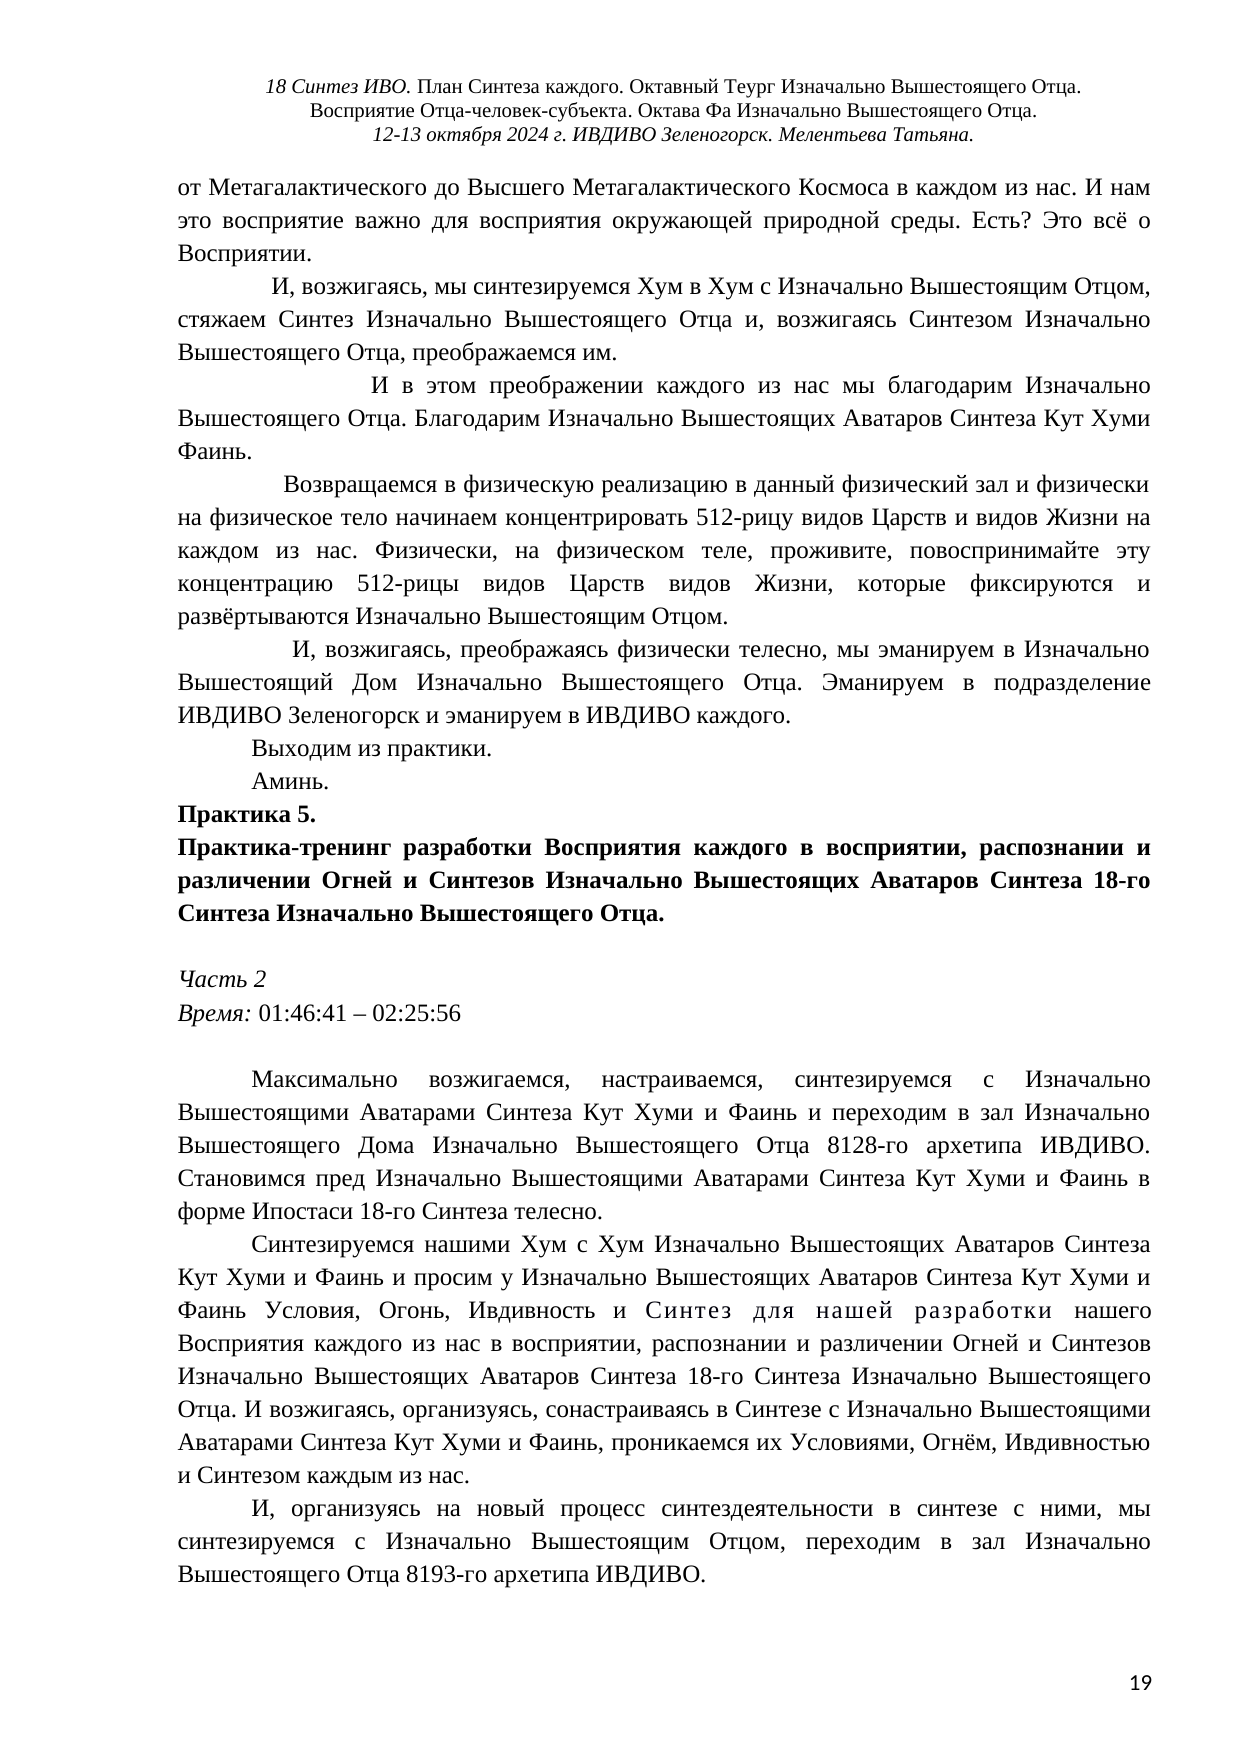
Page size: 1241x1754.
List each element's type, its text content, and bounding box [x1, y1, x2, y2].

text Выходим из практики. [177, 733, 1152, 762]
text И, организуясь на новый процесс синтездеятельности в синтезе с ними, мы синтезируемся с Изначально Вышестоящим Отцом, переходим в зал Изначально Вышестоящего Отца 8193-го архетипа ИВДИВО. [177, 1493, 1152, 1588]
text И, возжигаясь, мы синтезируемся Хум в Хум с Изначально Вышестоящим Отцом, стяжаем Синтез Изначально Вышестоящего Отца и, возжигаясь Синтезом Изначально Вышестоящего Отца, преображаемся им. [177, 271, 1152, 366]
text Синтезируемся нашими Хум с Хум Изначально Вышестоящих Аватаров Синтеза Кут Хуми и Фаинь и просим у Изначально Вышестоящих Аватаров Синтеза Кут Хуми и Фаинь Условия, Огонь, Ивдивность и Синтез для нашей разработки нашего Восприятия каждого из нас в восприятии, распознании и различении Огней и Синтезов Изначально Вышестоящих Аватаров Синтеза 18-го Синтеза Изначально Вышестоящего Отца. И возжигаясь, организуясь, сонастраиваясь в Синтезе с Изначально Вышестоящими Аватарами Синтеза Кут Хуми и Фаинь, проникаемся их Условиями, Огнём, Ивдивностью и Синтезом каждым из нас. [177, 1229, 1152, 1489]
text И в этом преображении каждого из нас мы благодарим Изначально Вышестоящего Отца. Благодарим Изначально Вышестоящих Аватаров Синтеза Кут Хуми Фаинь. [177, 370, 1152, 465]
text И, возжигаясь, преображаясь физически телесно, мы эманируем в Изначально Вышестоящий Дом Изначально Вышестоящего Отца. Эманируем в подразделение ИВДИВО Зеленогорск и эманируем в ИВДИВО каждого. [177, 634, 1152, 729]
text Время: 01:46:41 – 02:25:56 [177, 998, 1152, 1026]
text Максимально возжигаемся, настраиваемся, синтезируемся с Изначально Вышестоящими Аватарами Синтеза Кут Хуми и Фаинь и переходим в зал Изначально Вышестоящего Дома Изначально Вышестоящего Отца 8128-го архетипа ИВДИВО. Становимся пред Изначально Вышестоящими Аватарами Синтеза Кут Хуми и Фаинь в форме Ипостаси 18-го Синтеза телесно. [177, 1064, 1152, 1224]
text Аминь. [177, 766, 1152, 795]
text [177, 172, 1152, 267]
text Часть 2 [177, 964, 1152, 993]
text Практика-тренинг разработки Восприятия каждого в восприятии, распознании и различении Огней и Синтезов Изначально Вышестоящих Аватаров Синтеза 18-го Синтеза Изначально Вышестоящего Отца. [177, 832, 1152, 927]
text Возвращаемся в физическую реализацию в данный физический зал и физически на физическое тело начинаем концентрировать 512-рицу видов Царств и видов Жизни на каждом из нас. Физически, на физическом теле, проживите, повоспринимайте эту концентрацию 512-рицы видов Царств видов Жизни, которые фиксируются и развёртываются Изначально Вышестоящим Отцом. [177, 469, 1152, 630]
text Практика 5. [177, 799, 1152, 828]
